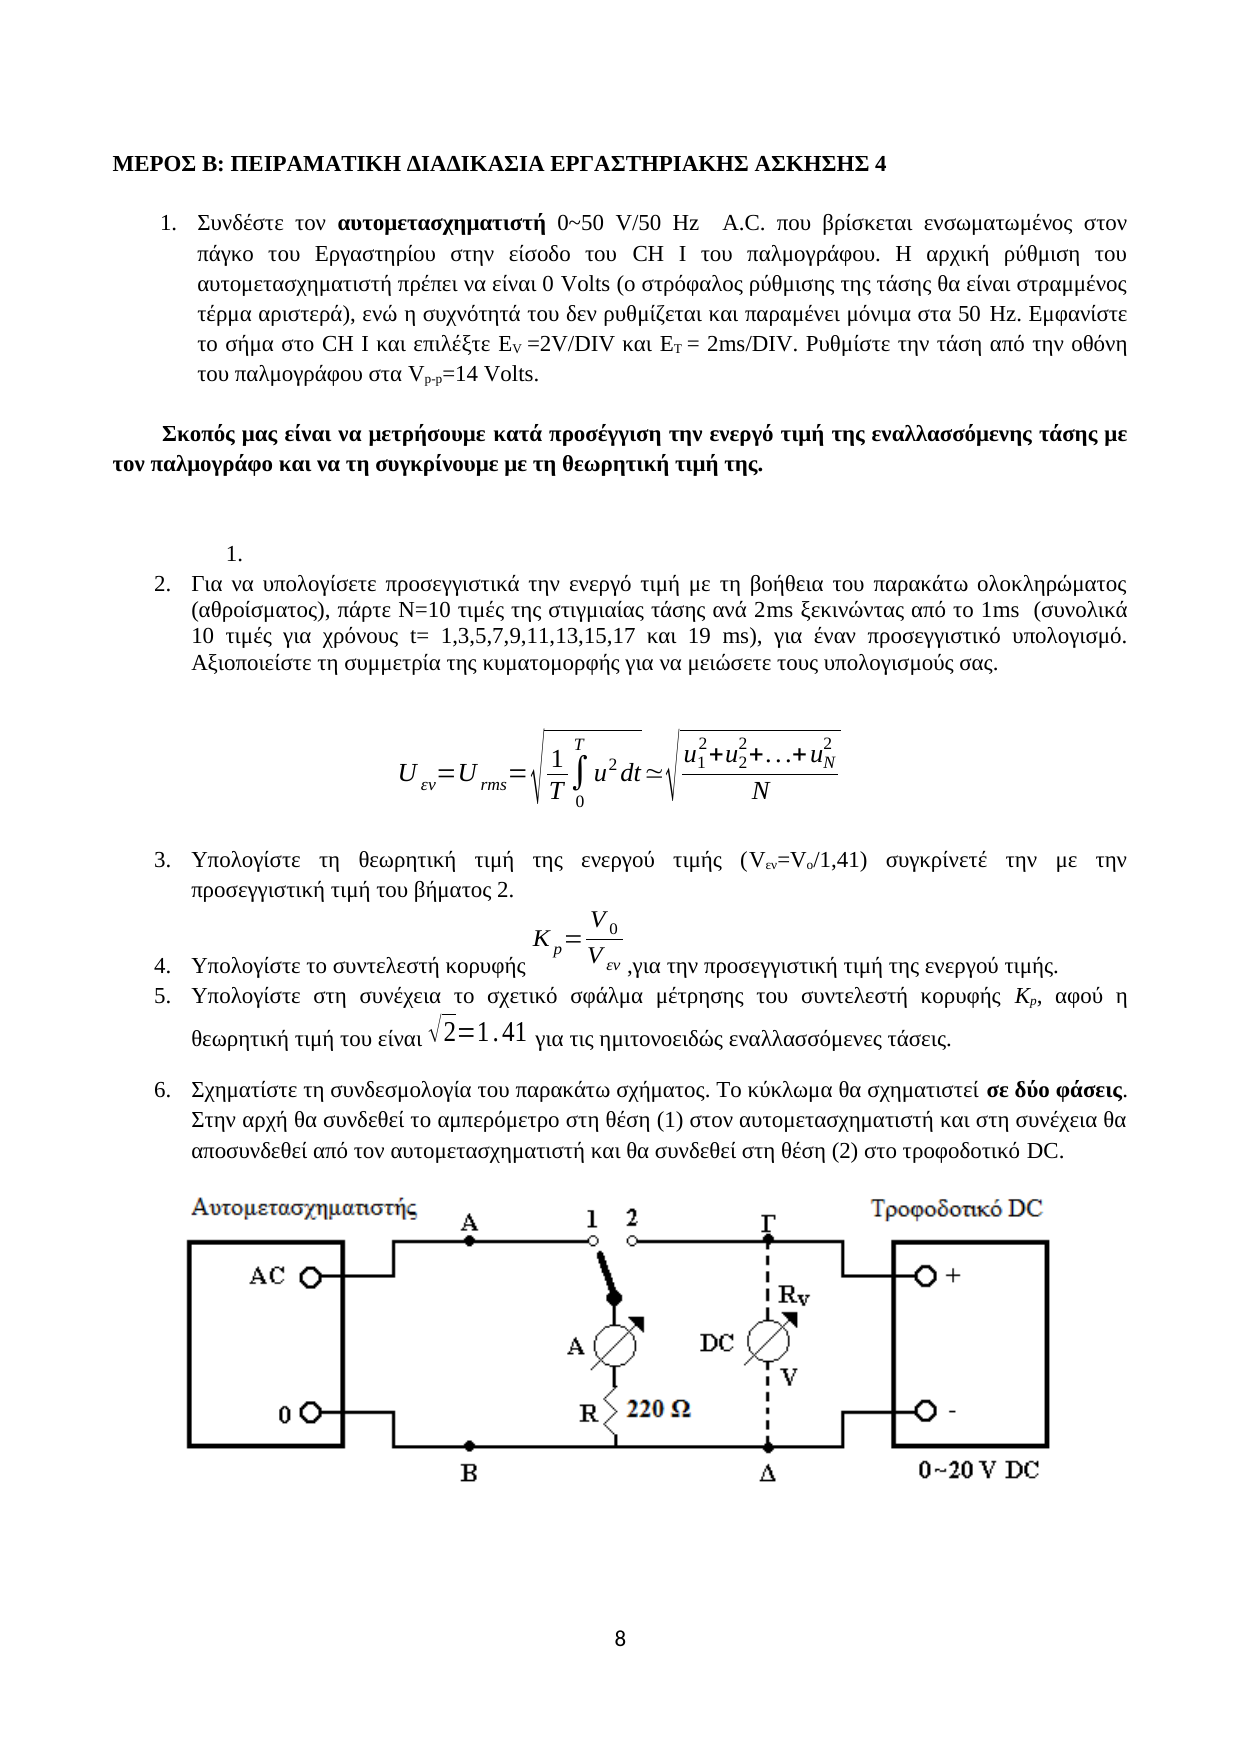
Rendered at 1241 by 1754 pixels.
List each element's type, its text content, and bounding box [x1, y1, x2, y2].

list Συνδέστε τον αυτομετασχηματιστή 0~50 V/50 Hz A.C. που βρίσκεται ενσωματωμένος στον πάγκο του Εργαστηρίου στην είσοδο του CH I του παλμογράφου. Η αρχική ρύθμιση του αυτομετασχηματιστή πρέπει να είναι 0 Volts (ο στρόφαλος ρύθμισης της τάσης θα είναι στραμμένος τέρμα αριστερά), ενώ η συχνότητά του δεν ρυθμίζεται και παραμένει μόνιμα στα 50 Hz. Εμφανίστε το σήμα στο CH I και επιλέξτε EV =2V/DIV και ET = 2ms/DIV. Ρυθμίστε την τάση από την οθόνη του παλμογράφου στα Vp-p=14 Volts. [160, 209, 1128, 387]
list Υπολογίστε στη συνέχεια το σχετικό σφάλμα μέτρησης του συντελεστή κορυφής Kp, αφού η θεωρητική τιμή του είναι για τις ημιτονοειδώς εναλλασσόμενες τάσεις. [154, 982, 1128, 1052]
picture [181, 1187, 1059, 1538]
text Σκοπός μας είναι να μετρήσουμε κατά προσέγγιση την ενεργό τιμή της εναλλασσόμενης τάσης με τον παλμογράφο και να τη συγκρίνουμε με τη θεωρητική τιμή της. [112, 420, 1128, 476]
list Για να υπολογίσετε προσεγγιστικά την ενεργό τιμή με τη βοήθεια του παρακάτω ολοκληρώματος (αθροίσματος), πάρτε Ν=10 τιμές της στιγμιαίας τάσης ανά 2ms ξεκινώντας από το 1ms (συνολικά 10 τιμές για χρόνους t= 1,3,5,7,9,11,13,15,17 και 19 ms), για έναν προσεγγιστικό υπολογισμό. Αξιοποιείστε τη συμμετρία της κυματομορφής για να μειώσετε τους υπολογισμούς σας. [154, 570, 1128, 675]
list Σχηματίστε τη συνδεσμολογία του παρακάτω σχήματος. Το κύκλωμα θα σχηματιστεί σε δύο φάσεις. Στην αρχή θα συνδεθεί το αμπερόμετρο στη θέση (1) στον αυτομετασχηματιστή και στη συνέχεια θα αποσυνδεθεί από τον αυτομετασχηματιστή και θα συνδεθεί στη θέση (2) στο τροφοδοτικό DC. [154, 1076, 1128, 1163]
list Υπολογίστε τη θεωρητική τιμή της ενεργού τιμής (Vεν=Vo/1,41) συγκρίνετέ την με την προσεγγιστική τιμή του βήματος 2. [154, 846, 1128, 902]
text ΜΕΡΟΣ Β: ΠΕΙΡΑΜΑΤΙΚΗ ΔΙΑΔΙΚΑΣΙΑ ΕΡΓΑΣΤΗΡΙΑΚΗΣ ΑΣΚΗΣΗΣ 4 [112, 150, 1128, 176]
list Υπολογίστε το συντελεστή κορυφής ,για την προσεγγιστική τιμή της ενεργού τιμής. [154, 906, 1128, 978]
